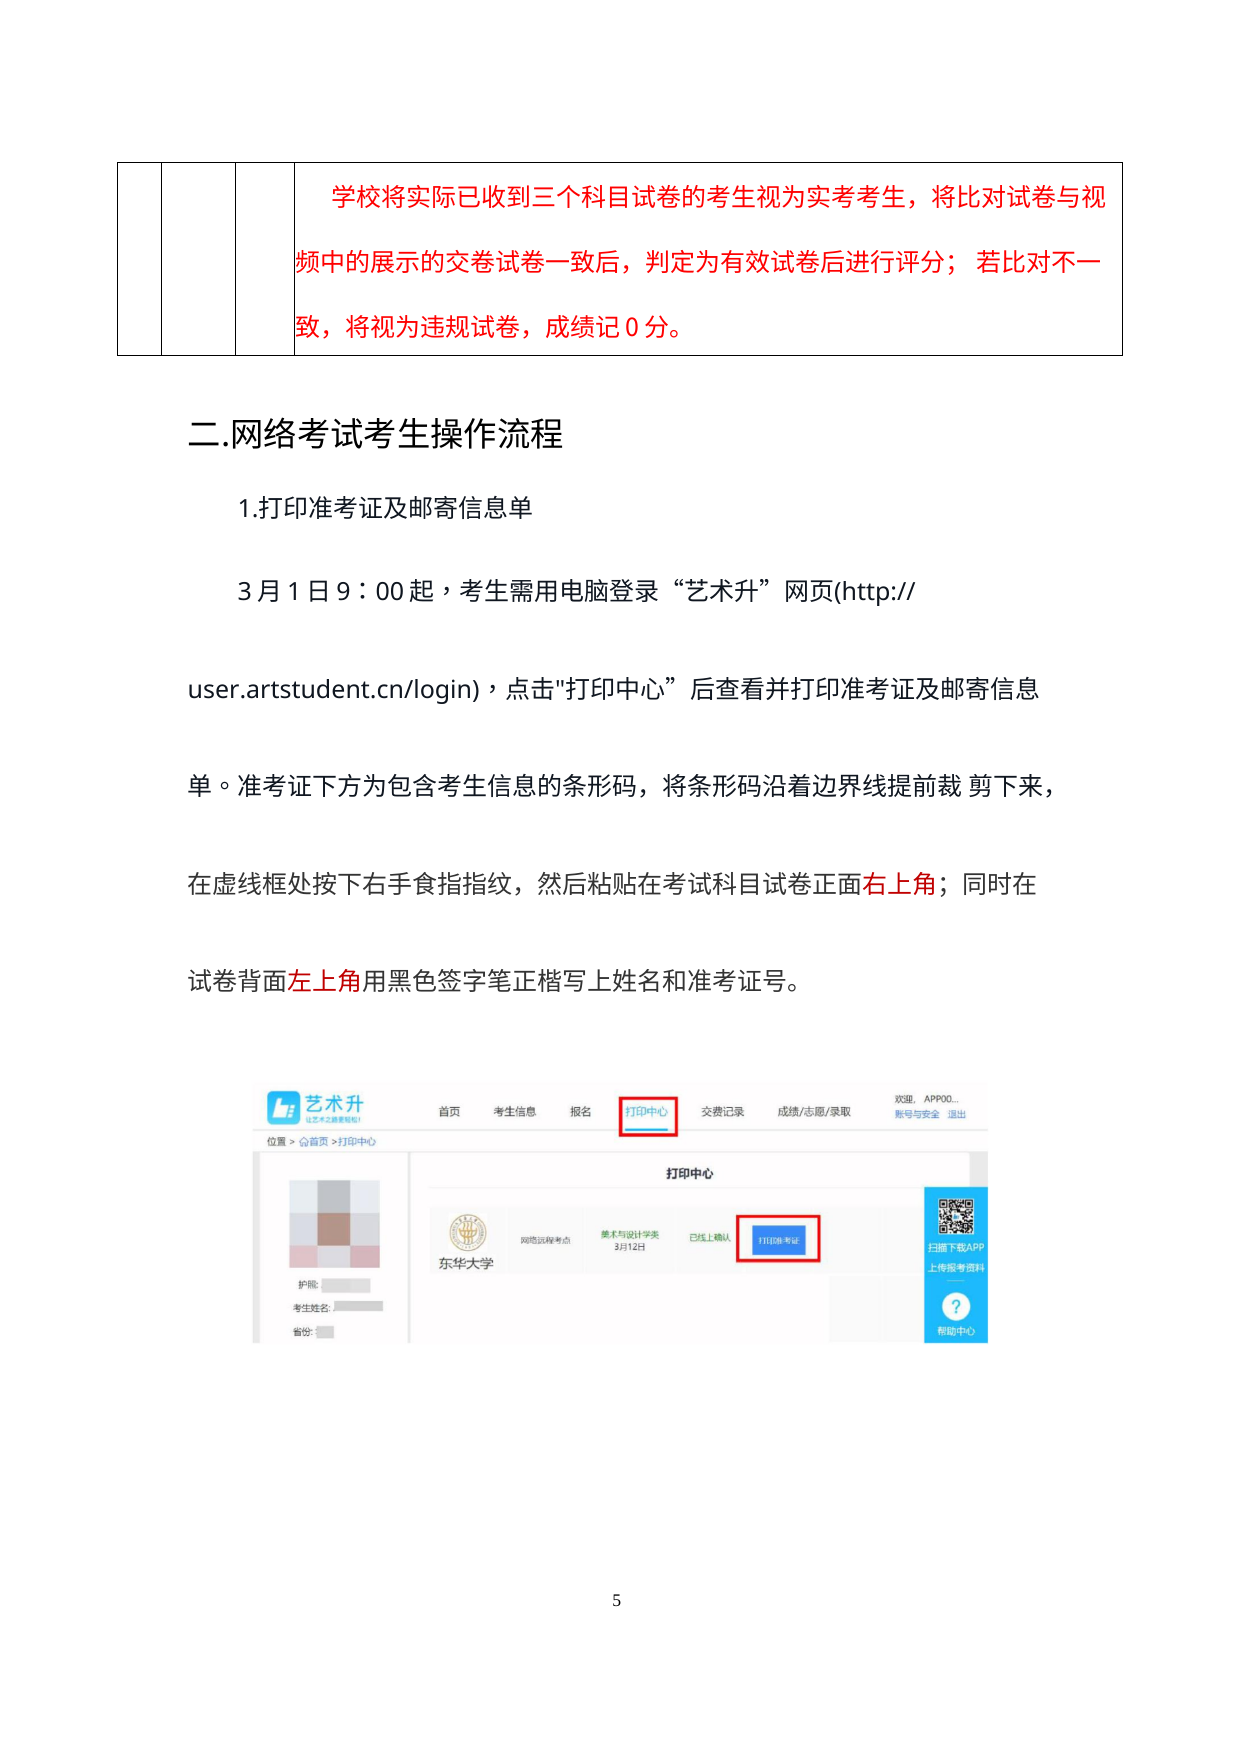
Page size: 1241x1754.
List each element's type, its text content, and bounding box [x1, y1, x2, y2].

text 3月1日9：00起，考生需用电脑登录“艺术升”网页(http://user.artstudent.cn/login)，点击"打印中心”后查看并打印准考证及邮寄信息单。准考证下方为包含考生信息的条形码，将条形码沿着边界线提前裁 剪下来，在虚线框处按下右手食指指纹，然后粘贴在考试科目试卷正面右上角；同时在试卷背面左上角用黑色签字笔正楷写上姓名和准考证号。 [187, 557, 1053, 1012]
subtitle 二.网络考试考生操作流程 [187, 399, 1053, 464]
table_header [118, 163, 161, 355]
table_header [236, 163, 294, 355]
table_header 学校将实际已收到三个科目试卷的考生视为实考考生，将比对试卷与视频中的展示的交卷试卷一致后，判定为有效试卷后进行评分； 若比对不一致，将视为违规试卷，成绩记0分。 三个科目的考试视频均为云端录制，自动上传，考生无需手动提交视频。 [295, 163, 1122, 355]
table_header [162, 163, 235, 355]
picture [251, 1080, 990, 1345]
text 1.打印准考证及邮寄信息单 [187, 474, 1053, 539]
